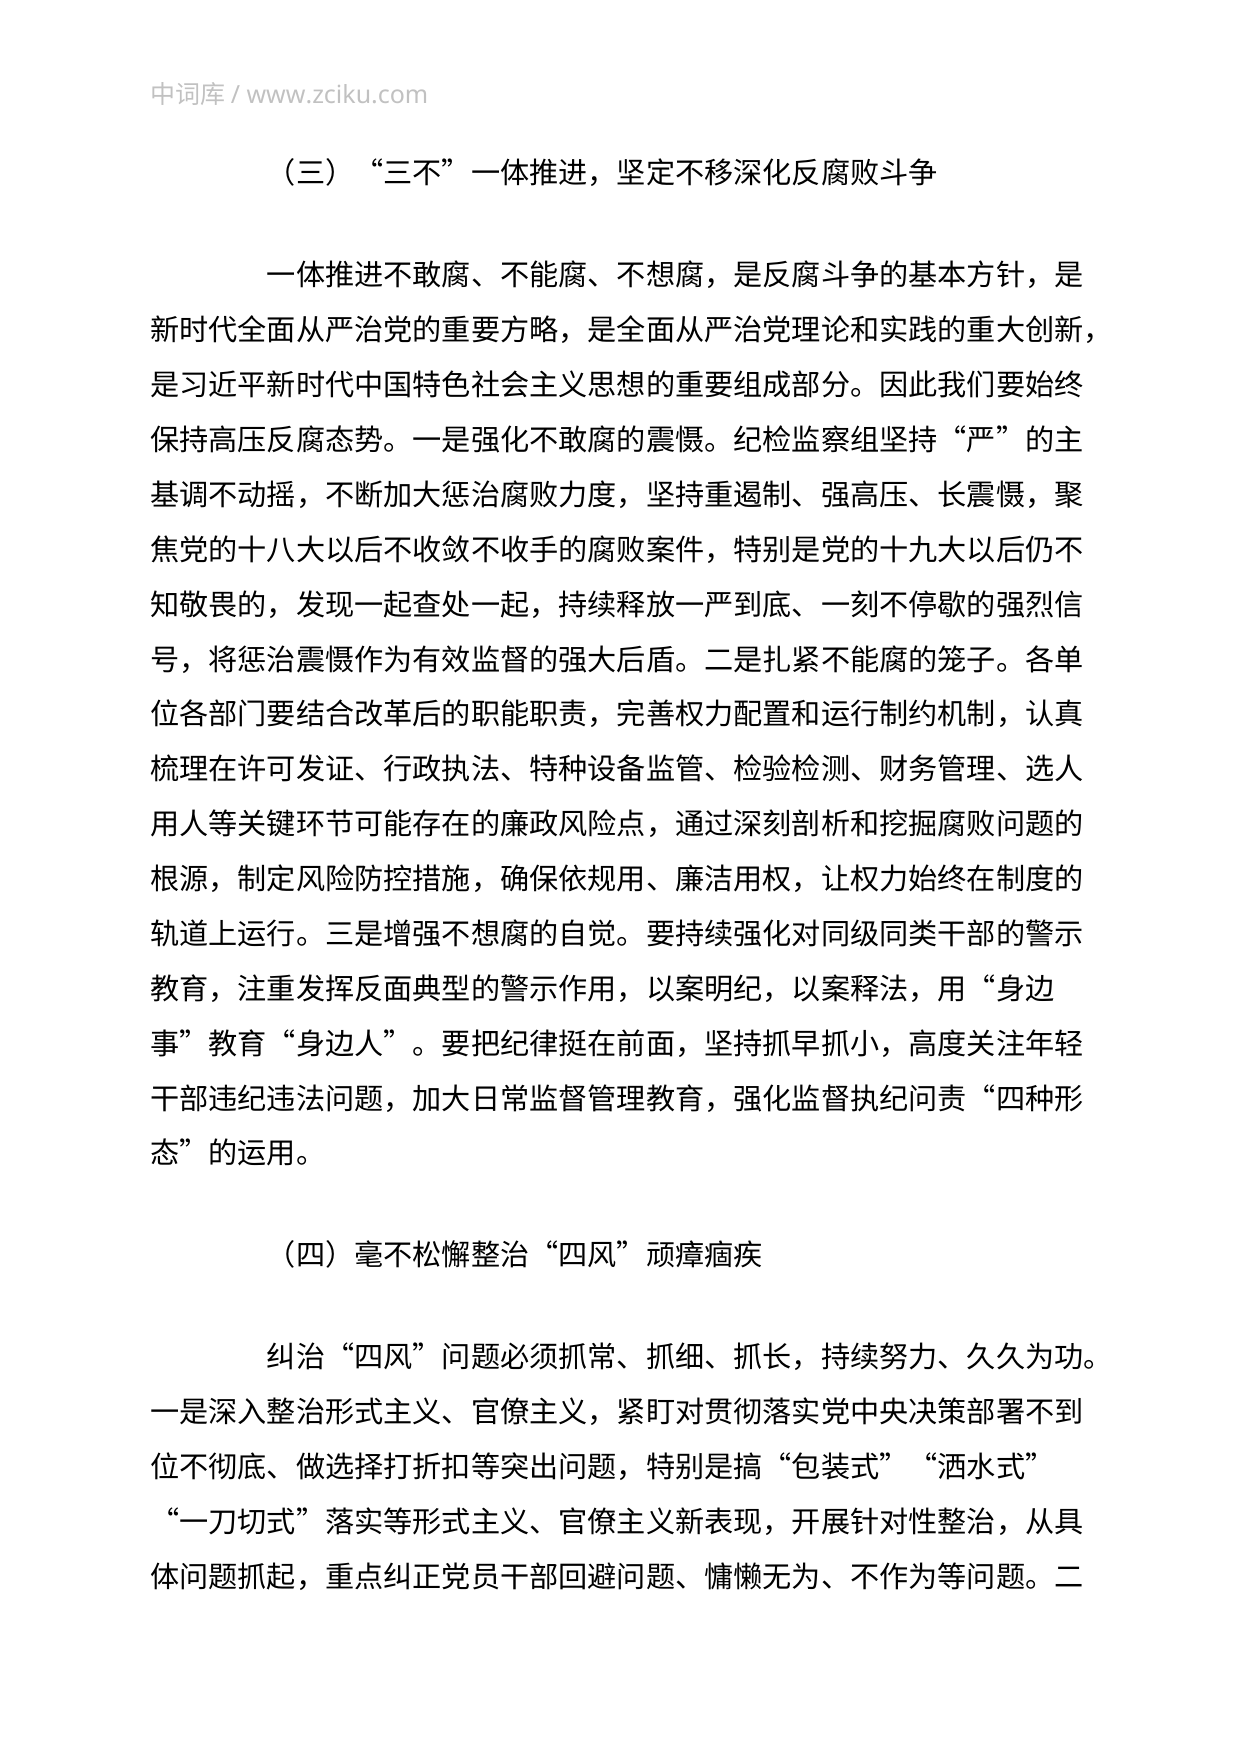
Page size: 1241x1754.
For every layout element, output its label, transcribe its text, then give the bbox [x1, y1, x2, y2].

text （四）毫不松懈整治“四风”顽瘴痼疾 [150, 1232, 1090, 1274]
text （三）“三不”一体推进，坚定不移深化反腐败斗争 [150, 150, 1090, 192]
text 一体推进不敢腐、不能腐、不想腐，是反腐斗争的基本方针，是新时代全面从严治党的重要方略，是全面从严治党理论和实践的重大创新，是习近平新时代中国特色社会主义思想的重要组成部分。因此我们要始终保持高压反腐态势。一是强化不敢腐的震慑。纪检监察组坚持“严”的主基调不动摇，不断加大惩治腐败力度，坚持重遏制、强高压、长震慑，聚焦党的十八大以后不收敛不收手的腐败案件，特别是党的十九大以后仍不知敬畏的，发现一起查处一起，持续释放一严到底、一刻不停歇的强烈信号，将惩治震慑作为有效监督的强大后盾。二是扎紧不能腐的笼子。各单位各部门要结合改革后的职能职责，完善权力配置和运行制约机制，认真梳理在许可发证、行政执法、特种设备监管、检验检测、财务管理、选人用人等关键环节可能存在的廉政风险点，通过深刻剖析和挖掘腐败问题的根源，制定风险防控措施，确保依规用、廉洁用权，让权力始终在制度的轨道上运行。三是增强不想腐的自觉。要持续强化对同级同类干部的警示教育，注重发挥反面典型的警示作用，以案明纪，以案释法，用“身边事”教育“身边人”。要把纪律挺在前面，坚持抓早抓小，高度关注年轻干部违纪违法问题，加大日常监督管理教育，强化监督执纪问责“四种形态”的运用。 [150, 252, 1090, 1172]
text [150, 1334, 1090, 1596]
